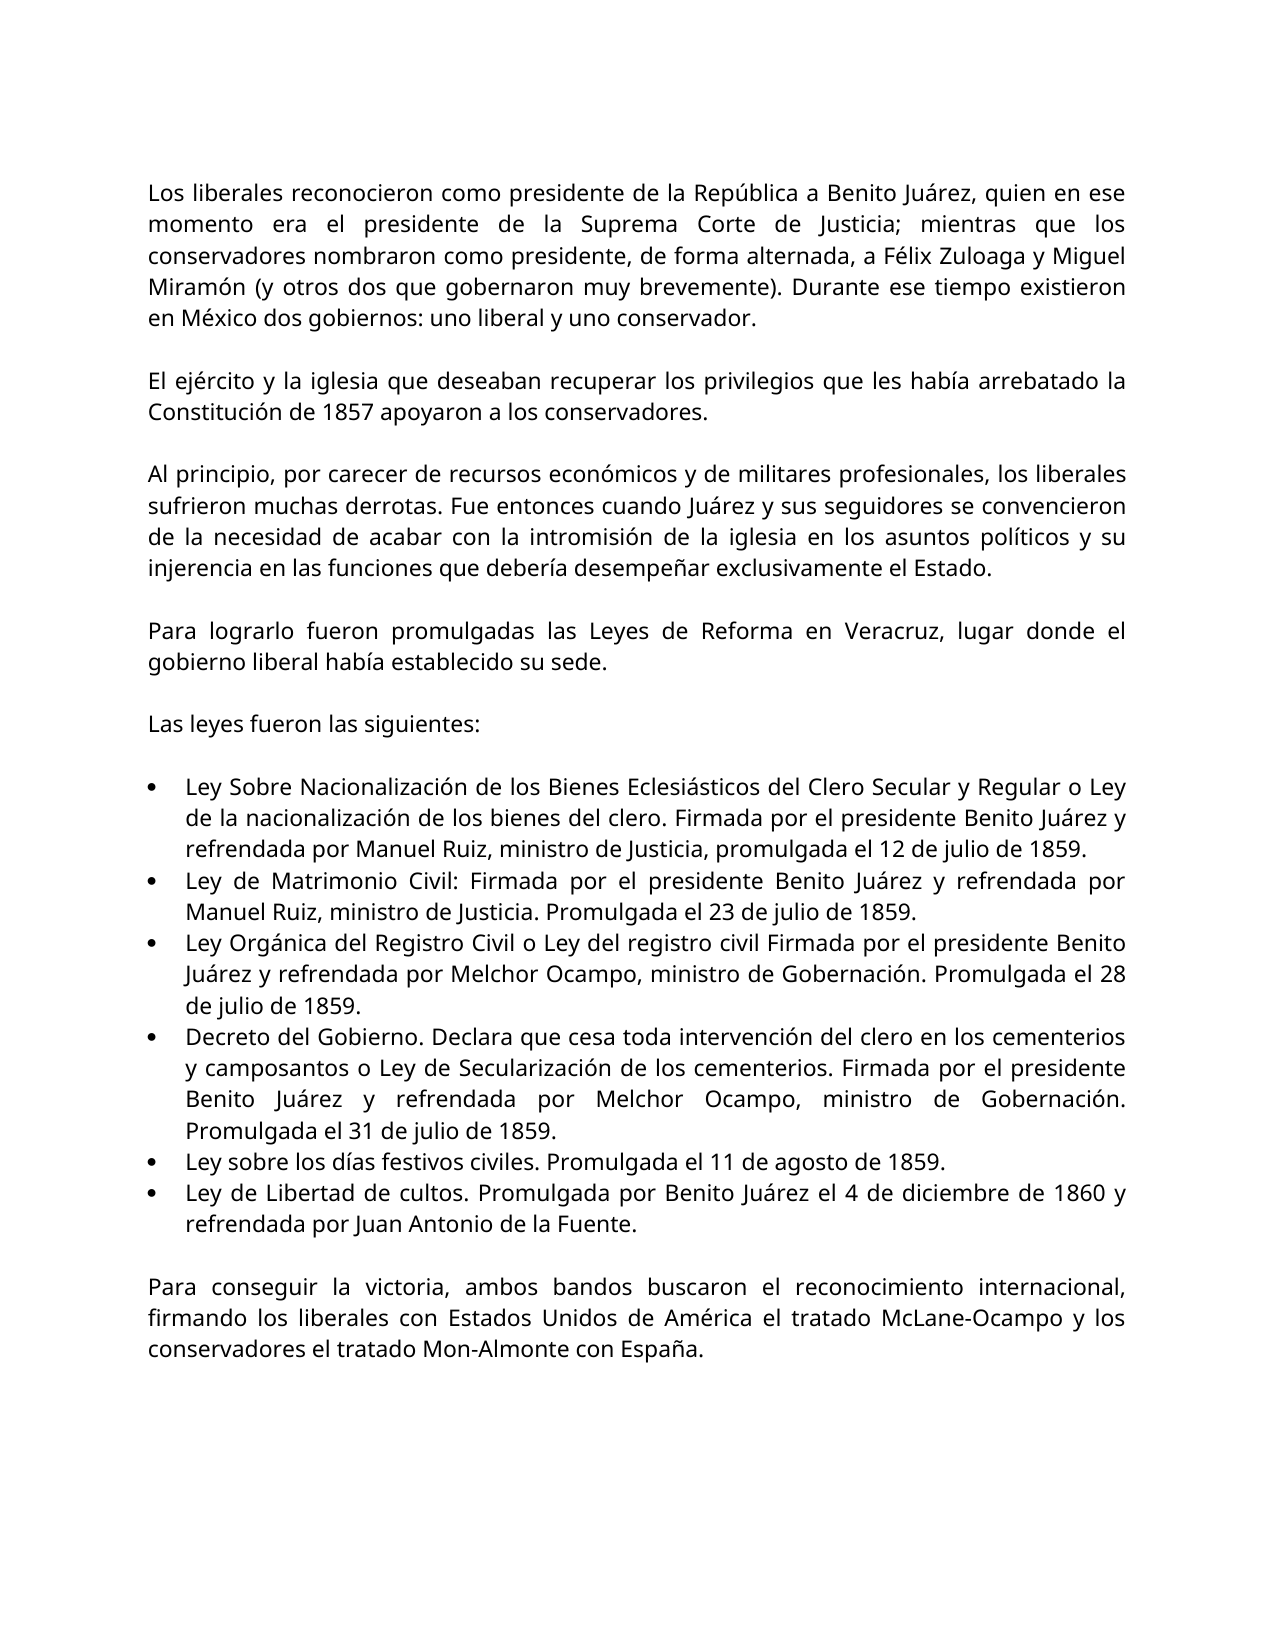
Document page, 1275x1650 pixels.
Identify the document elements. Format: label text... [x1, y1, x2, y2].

list Ley de Libertad de cultos. Promulgada por Benito Juárez el 4 de diciembre de 1860 y refrendada por Juan Antonio de la Fuente. [148, 1177, 1127, 1240]
list Decreto del Gobierno. Declara que cesa toda intervención del clero en los cementerios y camposantos o Ley de Secularización de los cementerios. Firmada por el presidente Benito Juárez y refrendada por Melchor Ocampo, ministro de Gobernación. Promulgada el 31 de julio de 1859. [148, 1021, 1127, 1146]
text Para conseguir la victoria, ambos bandos buscaron el reconocimiento internacional, firmando los liberales con Estados Unidos de América el tratado McLane-Ocampo y los conservadores el tratado Mon-Almonte con España. [148, 1271, 1127, 1365]
text Al principio, por carecer de recursos económicos y de militares profesionales, los liberales sufrieron muchas derrotas. Fue entonces cuando Juárez y sus seguidores se convencieron de la necesidad de acabar con la intromisión de la iglesia en los asuntos políticos y su injerencia en las funciones que debería desempeñar exclusivamente el Estado. [148, 458, 1127, 583]
list Ley sobre los días festivos civiles. Promulgada el 11 de agosto de 1859. [148, 1146, 1127, 1177]
list Ley de Matrimonio Civil: Firmada por el presidente Benito Juárez y refrendada por Manuel Ruiz, ministro de Justicia. Promulgada el 23 de julio de 1859. [148, 865, 1127, 927]
text Las leyes fueron las siguientes: [148, 708, 1127, 740]
text El ejército y la iglesia que deseaban recuperar los privilegios que les había arrebatado la Constitución de 1857 apoyaron a los conservadores. [148, 365, 1127, 427]
text Para lograrlo fueron promulgadas las Leyes de Reforma en Veracruz, lugar donde el gobierno liberal había establecido su sede. [148, 615, 1127, 677]
list Ley Sobre Nacionalización de los Bienes Eclesiásticos del Clero Secular y Regular o Ley de la nacionalización de los bienes del clero. Firmada por el presidente Benito Juárez y refrendada por Manuel Ruiz, ministro de Justicia, promulgada el 12 de julio de 1859. [148, 771, 1127, 865]
text Los liberales reconocieron como presidente de la República a Benito Juárez, quien en ese momento era el presidente de la Suprema Corte de Justicia; mientras que los conservadores nombraron como presidente, de forma alternada, a Félix Zuloaga y Miguel Miramón (y otros dos que gobernaron muy brevemente). Durante ese tiempo existieron en México dos gobiernos: uno liberal y uno conservador. [148, 177, 1127, 333]
list Ley Orgánica del Registro Civil o Ley del registro civil Firmada por el presidente Benito Juárez y refrendada por Melchor Ocampo, ministro de Gobernación. Promulgada el 28 de julio de 1859. [148, 927, 1127, 1021]
